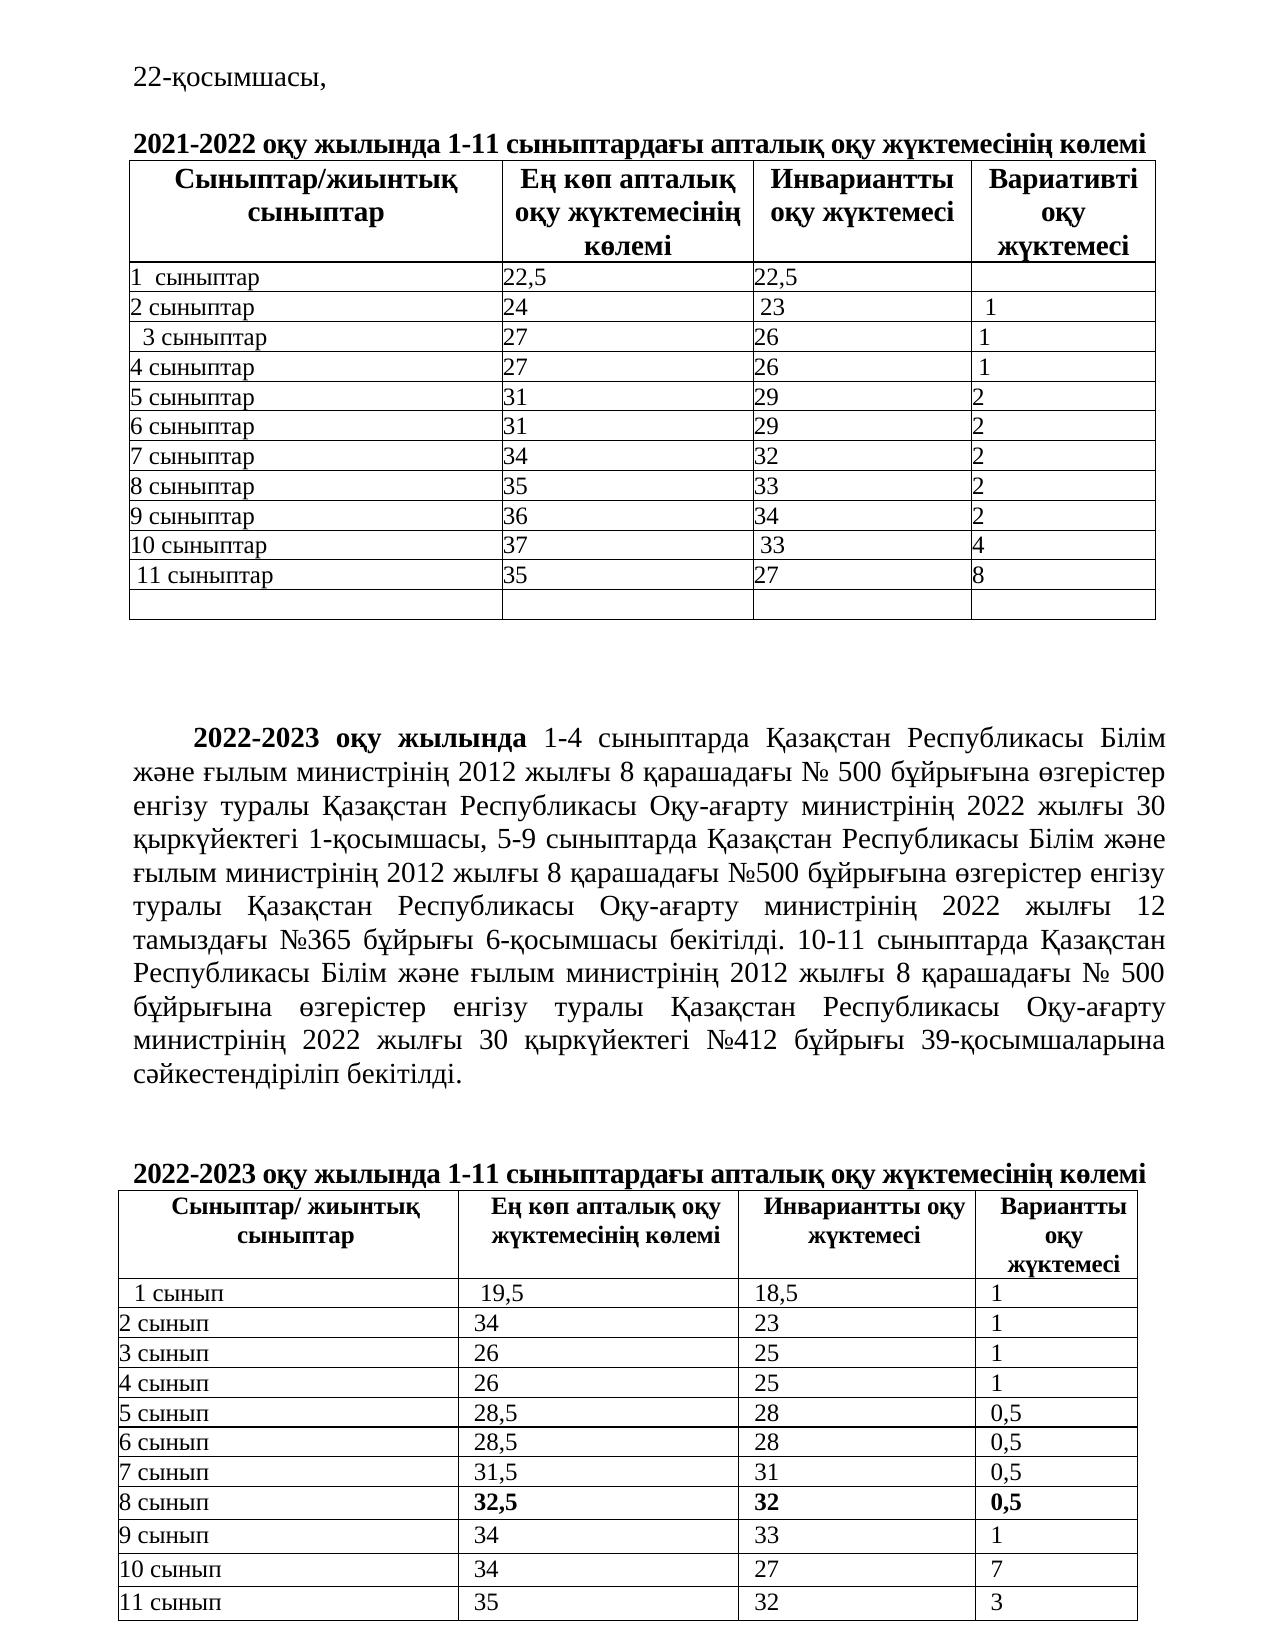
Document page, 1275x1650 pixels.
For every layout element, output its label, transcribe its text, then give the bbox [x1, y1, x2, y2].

table_cell 28,5 [459, 1428, 738, 1456]
table_cell 1 [976, 1338, 1137, 1367]
table_cell 1 [976, 1520, 1137, 1553]
table_cell 35 [503, 471, 753, 500]
table_cell 32,5 [459, 1487, 738, 1519]
table_cell 11 сыныптар [130, 560, 502, 589]
table_cell 37 [503, 531, 753, 559]
table_cell 32 [739, 1587, 975, 1620]
table_cell 31 [503, 382, 753, 410]
table_cell 7 [976, 1554, 1137, 1586]
table_cell 8 сынып [119, 1487, 458, 1519]
table_cell 8 сыныптар [130, 471, 502, 500]
table_cell 34 [459, 1520, 738, 1553]
table_cell [754, 590, 971, 619]
table_cell 18,5 [739, 1279, 975, 1307]
table_cell 23 [754, 292, 971, 321]
table_header Вариантты оқу жүктемесі [976, 1191, 1137, 1277]
table_cell 1 сыныптар [130, 263, 502, 291]
text 2022-2023 оқу жылында 1-11 сыныптардағы апталық оқу жүктемесінің көлемі [133, 1157, 1167, 1190]
table_cell 4 сыныптар [130, 352, 502, 381]
table_cell 27 [503, 352, 753, 381]
table_cell 2 [972, 501, 1155, 529]
table_cell 1 [972, 322, 1155, 351]
table_cell 34 [754, 501, 971, 529]
table_cell 36 [503, 501, 753, 529]
table_cell 33 [754, 531, 971, 559]
table_cell 9 сыныптар [130, 501, 502, 529]
table_header Ең көп апталық оқу жүктемесінің көлемі [459, 1191, 738, 1277]
table_cell 3 сынып [119, 1338, 458, 1367]
table_header Сыныптар/жиынтық сыныптар [130, 161, 502, 261]
table_cell 1 сынып [119, 1279, 458, 1307]
table_cell 29 [754, 411, 971, 440]
table_cell 31 [739, 1457, 975, 1486]
table_cell 6 сынып [119, 1428, 458, 1456]
table_cell 10 сыныптар [130, 531, 502, 559]
table_cell 34 [503, 441, 753, 470]
table_cell 9 сынып [119, 1520, 458, 1553]
table_header Вариативті оқу жүктемесі [972, 161, 1155, 261]
table_cell 0,5 [976, 1428, 1137, 1456]
table_cell 19,5 [459, 1279, 738, 1307]
table_cell 35 [459, 1587, 738, 1620]
table_cell 31 [503, 411, 753, 440]
table_cell 22,5 [754, 263, 971, 291]
table_cell 26 [754, 352, 971, 381]
table_cell 28 [739, 1398, 975, 1426]
table_cell 0,5 [976, 1457, 1137, 1486]
table_cell 2 [972, 441, 1155, 470]
table_cell 0,5 [976, 1398, 1137, 1426]
table_header Инвариантты оқу жүктемесі [739, 1191, 975, 1277]
table_cell 3 [976, 1587, 1137, 1620]
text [133, 59, 1167, 93]
table_cell 33 [739, 1520, 975, 1553]
table_cell 31,5 [459, 1457, 738, 1486]
table_cell 35 [503, 560, 753, 589]
table_cell 5 сыныптар [130, 382, 502, 410]
table_cell 32 [739, 1487, 975, 1519]
text 2022-2023 оқу жылында 1-4 сыныптарда Қазақстан Республикасы Білім және ғылым министрінің 2012 жылғы 8 қарашадағы № 500 бұйрығына өзгерістер енгізу туралы Қазақстан Республикасы Оқу-ағарту министрінің 2022 жылғы 30 қыркүйектегі 1-қосымшасы, 5-9 сыныптарда Қазақстан Республикасы Білім және ғылым министрінің 2012 жылғы 8 қарашадағы №500 бұйрығына өзгерістер енгізу туралы Қазақстан Республикасы Оқу-ағарту министрінің 2022 жылғы 12 тамыздағы №365 бұйрығы 6-қосымшасы бекітілді. 10-11 сыныптарда Қазақстан Республикасы Білім және ғылым министрінің 2012 жылғы 8 қарашадағы № 500 бұйрығына өзгерістер енгізу туралы Қазақстан Республикасы Оқу-ағарту министрінің 2022 жылғы 30 қыркүйектегі №412 бұйрығы 39-қосымшаларына сәйкестендіріліп бекітілді. [133, 721, 1167, 1089]
table_cell 10 сынып [119, 1554, 458, 1586]
table_cell 2 сынып [119, 1308, 458, 1337]
table_cell 27 [503, 322, 753, 351]
table_cell 22,5 [503, 263, 753, 291]
table_cell 6 сыныптар [130, 411, 502, 440]
table_cell [972, 590, 1155, 619]
table_cell 3 сыныптар [130, 322, 502, 351]
table_cell 5 сынып [119, 1398, 458, 1426]
table_cell 23 [739, 1308, 975, 1337]
table_cell 2 [972, 471, 1155, 500]
table_cell 4 сынып [119, 1368, 458, 1397]
table_cell 34 [459, 1554, 738, 1586]
table_cell 1 [976, 1308, 1137, 1337]
text 2021-2022 оқу жылында 1-11 сыныптардағы апталық оқу жүктемесінің көлемі [133, 126, 1167, 160]
table_cell 27 [739, 1554, 975, 1586]
table_cell 33 [754, 471, 971, 500]
table_cell 0,5 [976, 1487, 1137, 1519]
table_cell 11 сынып [119, 1587, 458, 1620]
table_cell 1 [972, 352, 1155, 381]
table_cell 27 [754, 560, 971, 589]
table_cell 26 [459, 1338, 738, 1367]
table_cell [972, 263, 1155, 291]
table_header Инвариантты оқу жүктемесі [754, 161, 971, 261]
table_cell 26 [459, 1368, 738, 1397]
table_cell [503, 590, 753, 619]
table_header Ең көп апталық оқу жүктемесінің көлемі [503, 161, 753, 261]
table_cell 34 [459, 1308, 738, 1337]
table_cell 2 сыныптар [130, 292, 502, 321]
table_cell 1 [972, 292, 1155, 321]
table_cell 1 [976, 1368, 1137, 1397]
table_cell 25 [739, 1338, 975, 1367]
table_cell 1 [976, 1279, 1137, 1307]
table_cell 28,5 [459, 1398, 738, 1426]
table_cell 2 [972, 411, 1155, 440]
table_cell 8 [972, 560, 1155, 589]
table_cell 4 [972, 531, 1155, 559]
table_header Сыныптар/ жиынтық сыныптар [119, 1191, 458, 1277]
table_cell [130, 590, 502, 619]
table_cell 2 [972, 382, 1155, 410]
table_cell 24 [503, 292, 753, 321]
table_cell 26 [754, 322, 971, 351]
table_cell 28 [739, 1428, 975, 1456]
table_cell 32 [754, 441, 971, 470]
table_cell 29 [754, 382, 971, 410]
table_cell 25 [739, 1368, 975, 1397]
table_cell 7 сынып [119, 1457, 458, 1486]
table_cell 7 сыныптар [130, 441, 502, 470]
